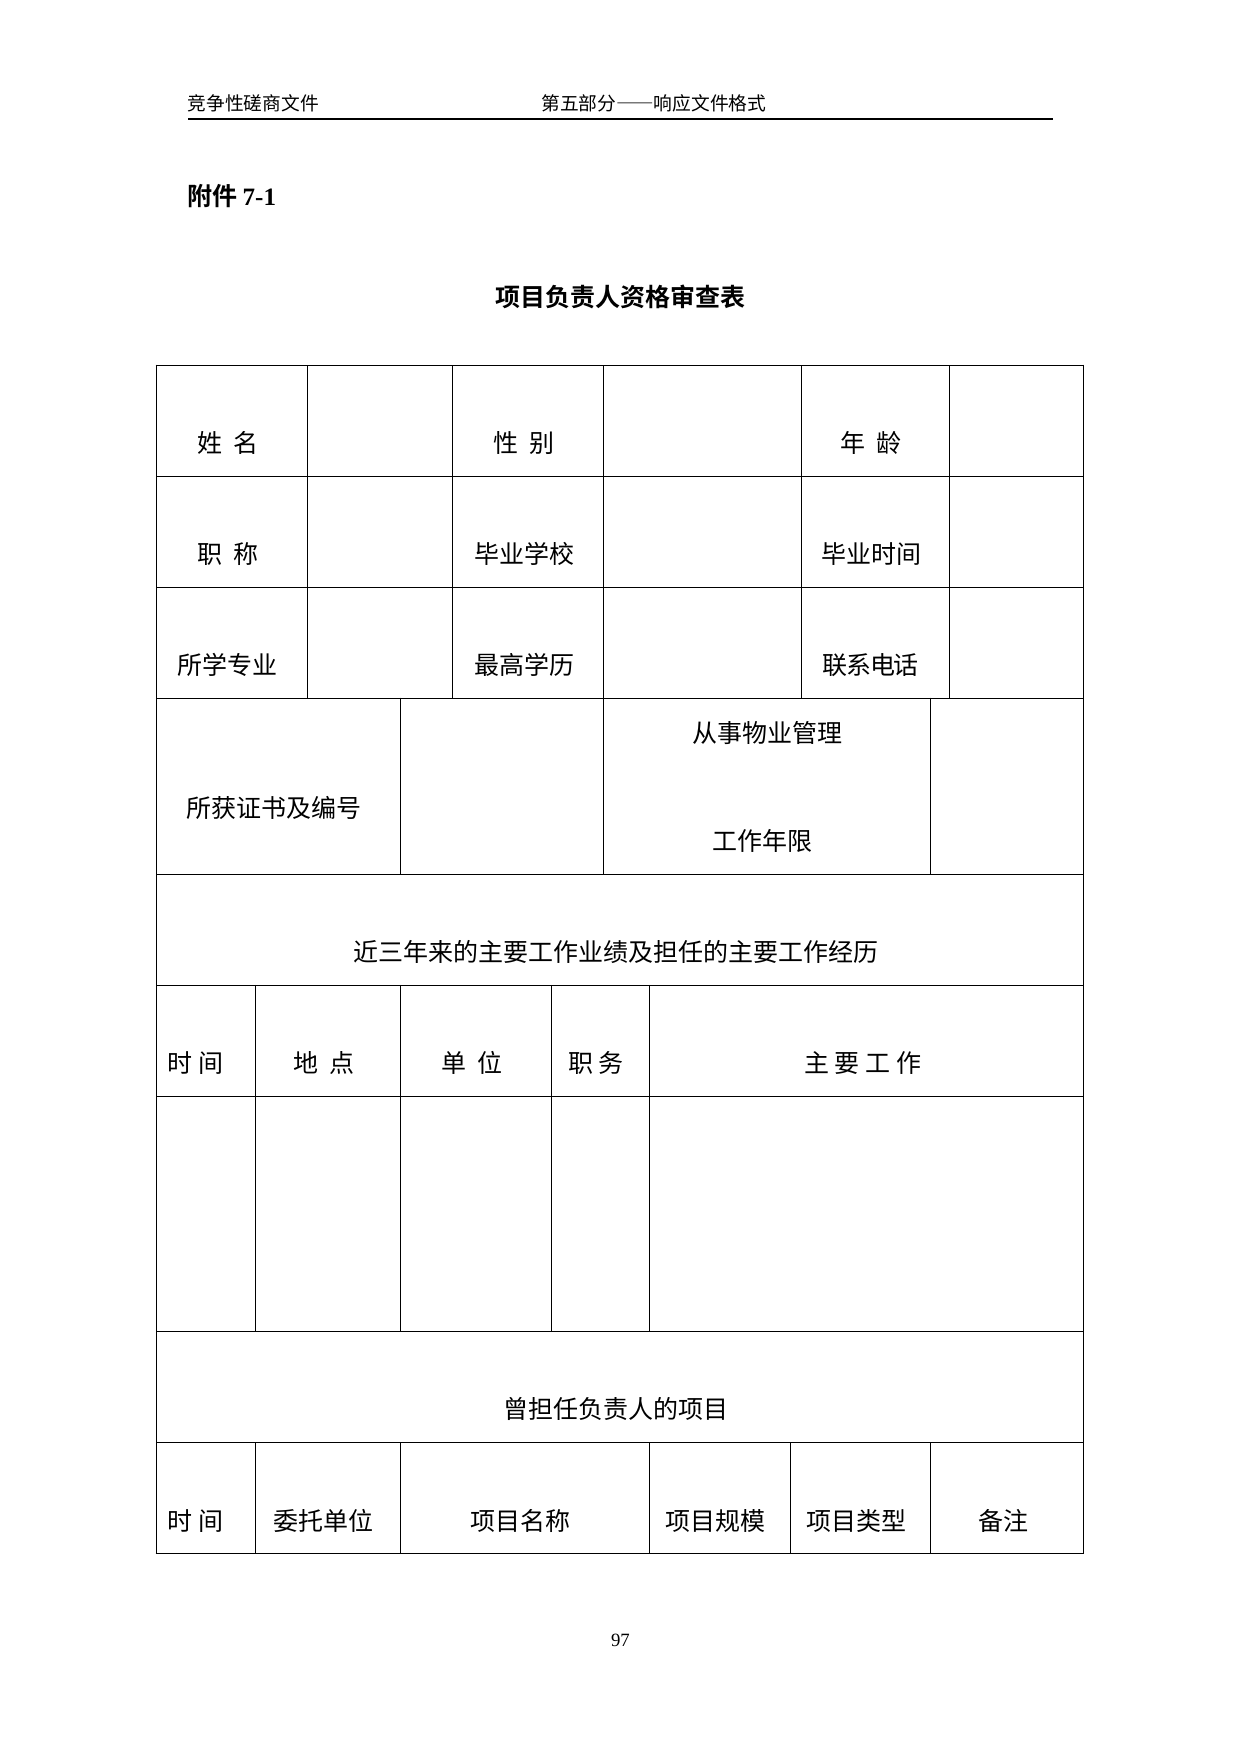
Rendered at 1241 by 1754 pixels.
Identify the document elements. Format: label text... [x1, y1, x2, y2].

table_header [308, 366, 452, 476]
table_cell 从事物业管理 工作年限 [604, 699, 930, 874]
table_cell 近三年来的主要工作业绩及担任的主要工作经历 [157, 875, 1083, 985]
table_cell 职 务 [552, 986, 649, 1096]
table_cell [950, 588, 1083, 698]
text 项目负责人资格审查表 [187, 263, 1053, 328]
table_cell [308, 477, 452, 587]
table_cell 备注 [931, 1443, 1083, 1553]
table_header 姓 名 [157, 366, 307, 476]
table_cell 时 间 [157, 986, 255, 1096]
table_header [950, 366, 1083, 476]
table_cell [256, 1097, 400, 1331]
table_cell [401, 1097, 551, 1331]
table_cell [308, 588, 452, 698]
table_cell 单 位 [401, 986, 551, 1096]
table_cell [604, 588, 801, 698]
table_cell 毕业时间 [802, 477, 949, 587]
table_cell [931, 699, 1083, 874]
table_cell [950, 477, 1083, 587]
table_cell 项目规模 [650, 1443, 790, 1553]
text 附件7-1 [187, 162, 1053, 227]
table_cell 主 要 工 作 [650, 986, 1083, 1096]
table_cell [650, 1097, 1083, 1331]
table_header [604, 366, 801, 476]
table_cell 毕业学校 [453, 477, 603, 587]
table_cell 项目类型 [791, 1443, 930, 1553]
table_cell 地 点 [256, 986, 400, 1096]
table_cell 委托单位 [256, 1443, 400, 1553]
table_cell 曾担任负责人的项目 [157, 1332, 1083, 1442]
table_cell 职 称 [157, 477, 307, 587]
table_header 年 龄 [802, 366, 949, 476]
table_header 性 别 [453, 366, 603, 476]
table_cell 所获证书及编号 [157, 699, 400, 874]
table_cell 所学专业 [157, 588, 307, 698]
table_cell 项目名称 [401, 1443, 649, 1553]
table_cell [401, 699, 603, 874]
table_cell [157, 1097, 255, 1331]
table_cell 最高学历 [453, 588, 603, 698]
table_cell 时 间 [157, 1443, 255, 1553]
table_cell [604, 477, 801, 587]
table_cell 联系电话 [802, 588, 949, 698]
table_cell [552, 1097, 649, 1331]
